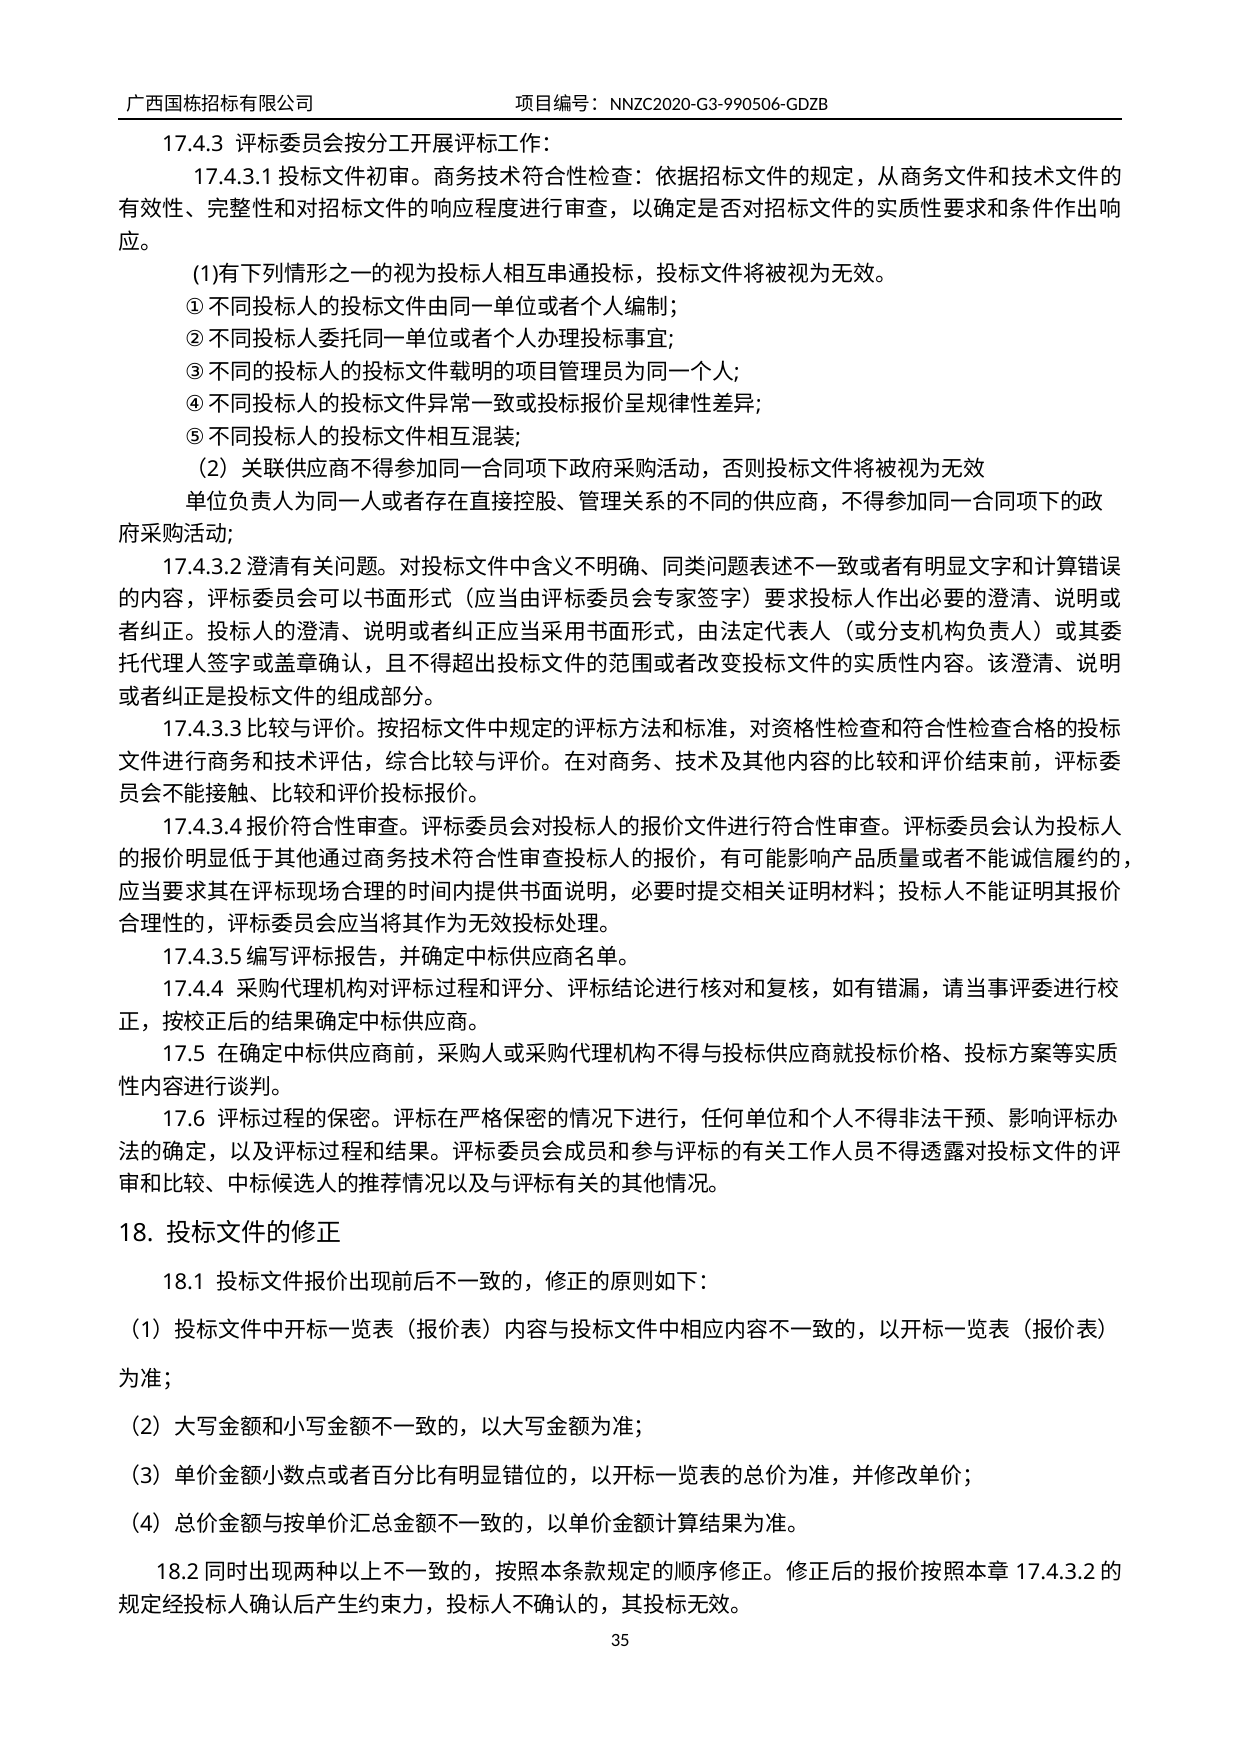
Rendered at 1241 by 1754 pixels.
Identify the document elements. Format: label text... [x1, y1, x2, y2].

text （2）大写金额和小写金额不一致的，以大写金额为准； [118, 1409, 1122, 1441]
text ②不同投标人委托同一单位或者个人办理投标事宜; [118, 321, 1122, 353]
text ④不同投标人的投标文件异常一致或投标报价呈规律性差异; [118, 386, 1122, 418]
text 17.4.3.4报价符合性审查。评标委员会对投标人的报价文件进行符合性审查。评标委员会认为投标人的报价明显低于其他通过商务技术符合性审查投标人的报价，有可能影响产品质量或者不能诚信履约的，应当要求其在评标现场合理的时间内提供书面说明，必要时提交相关证明材料；投标人不能证明其报价合理性的，评标委员会应当将其作为无效投标处理。 [118, 808, 1122, 938]
text (1)有下列情形之一的视为投标人相互串通投标，投标文件将被视为无效。 [118, 256, 1122, 288]
text 18. 投标文件的修正 [118, 1198, 1122, 1263]
text 17.4.3.3比较与评价。按招标文件中规定的评标方法和标准，对资格性检查和符合性检查合格的投标文件进行商务和技术评估，综合比较与评价。在对商务、技术及其他内容的比较和评价结束前，评标委员会不能接触、比较和评价投标报价。 [118, 711, 1122, 808]
text ⑤不同投标人的投标文件相互混装; [118, 418, 1122, 451]
text 17.4.3.2澄清有关问题。对投标文件中含义不明确、同类问题表述不一致或者有明显文字和计算错误的内容，评标委员会可以书面形式（应当由评标委员会专家签字）要求投标人作出必要的澄清、说明或者纠正。投标人的澄清、说明或者纠正应当采用书面形式，由法定代表人（或分支机构负责人）或其委托代理人签字或盖章确认，且不得超出投标文件的范围或者改变投标文件的实质性内容。该澄清、说明或者纠正是投标文件的组成部分。 [118, 548, 1122, 711]
text 17.4.4 采购代理机构对评标过程和评分、评标结论进行核对和复核，如有错漏，请当事评委进行校正，按校正后的结果确定中标供应商。 [118, 971, 1122, 1036]
text 17.4.3.5编写评标报告，并确定中标供应商名单。 [118, 938, 1122, 971]
text （2）关联供应商不得参加同一合同项下政府采购活动，否则投标文件将被视为无效 [118, 451, 1122, 483]
text 单位负责人为同一人或者存在直接控股、管理关系的不同的供应商，不得参加同一合同项下的政府采购活动; [118, 483, 1122, 548]
text 17.4.3.1投标文件初审。商务技术符合性检查：依据招标文件的规定，从商务文件和技术文件的有效性、完整性和对招标文件的响应程度进行审查，以确定是否对招标文件的实质性要求和条件作出响应。 [118, 158, 1122, 256]
text 17.6 评标过程的保密。评标在严格保密的情况下进行，任何单位和个人不得非法干预、影响评标办法的确定，以及评标过程和结果。评标委员会成员和参与评标的有关工作人员不得透露对投标文件的评审和比较、中标候选人的推荐情况以及与评标有关的其他情况。 [118, 1101, 1122, 1198]
text 17.5 在确定中标供应商前，采购人或采购代理机构不得与投标供应商就投标价格、投标方案等实质性内容进行谈判。 [118, 1036, 1122, 1101]
text （3）单价金额小数点或者百分比有明显错位的，以开标一览表的总价为准，并修改单价； [118, 1457, 1122, 1490]
text 17.4.3 评标委员会按分工开展评标工作： [118, 126, 1122, 158]
text 18.1 投标文件报价出现前后不一致的，修正的原则如下： [118, 1263, 1122, 1296]
text （1）投标文件中开标一览表（报价表）内容与投标文件中相应内容不一致的，以开标一览表（报价表）为准； [118, 1312, 1122, 1393]
text ①不同投标人的投标文件由同一单位或者个人编制； [118, 288, 1122, 321]
text （4）总价金额与按单价汇总金额不一致的，以单价金额计算结果为准。 [118, 1506, 1122, 1538]
text ③不同的投标人的投标文件载明的项目管理员为同一个人; [118, 353, 1122, 386]
text 18.2同时出现两种以上不一致的，按照本条款规定的顺序修正。修正后的报价按照本章17.4.3.2的规定经投标人确认后产生约束力，投标人不确认的，其投标无效。 [118, 1554, 1122, 1619]
